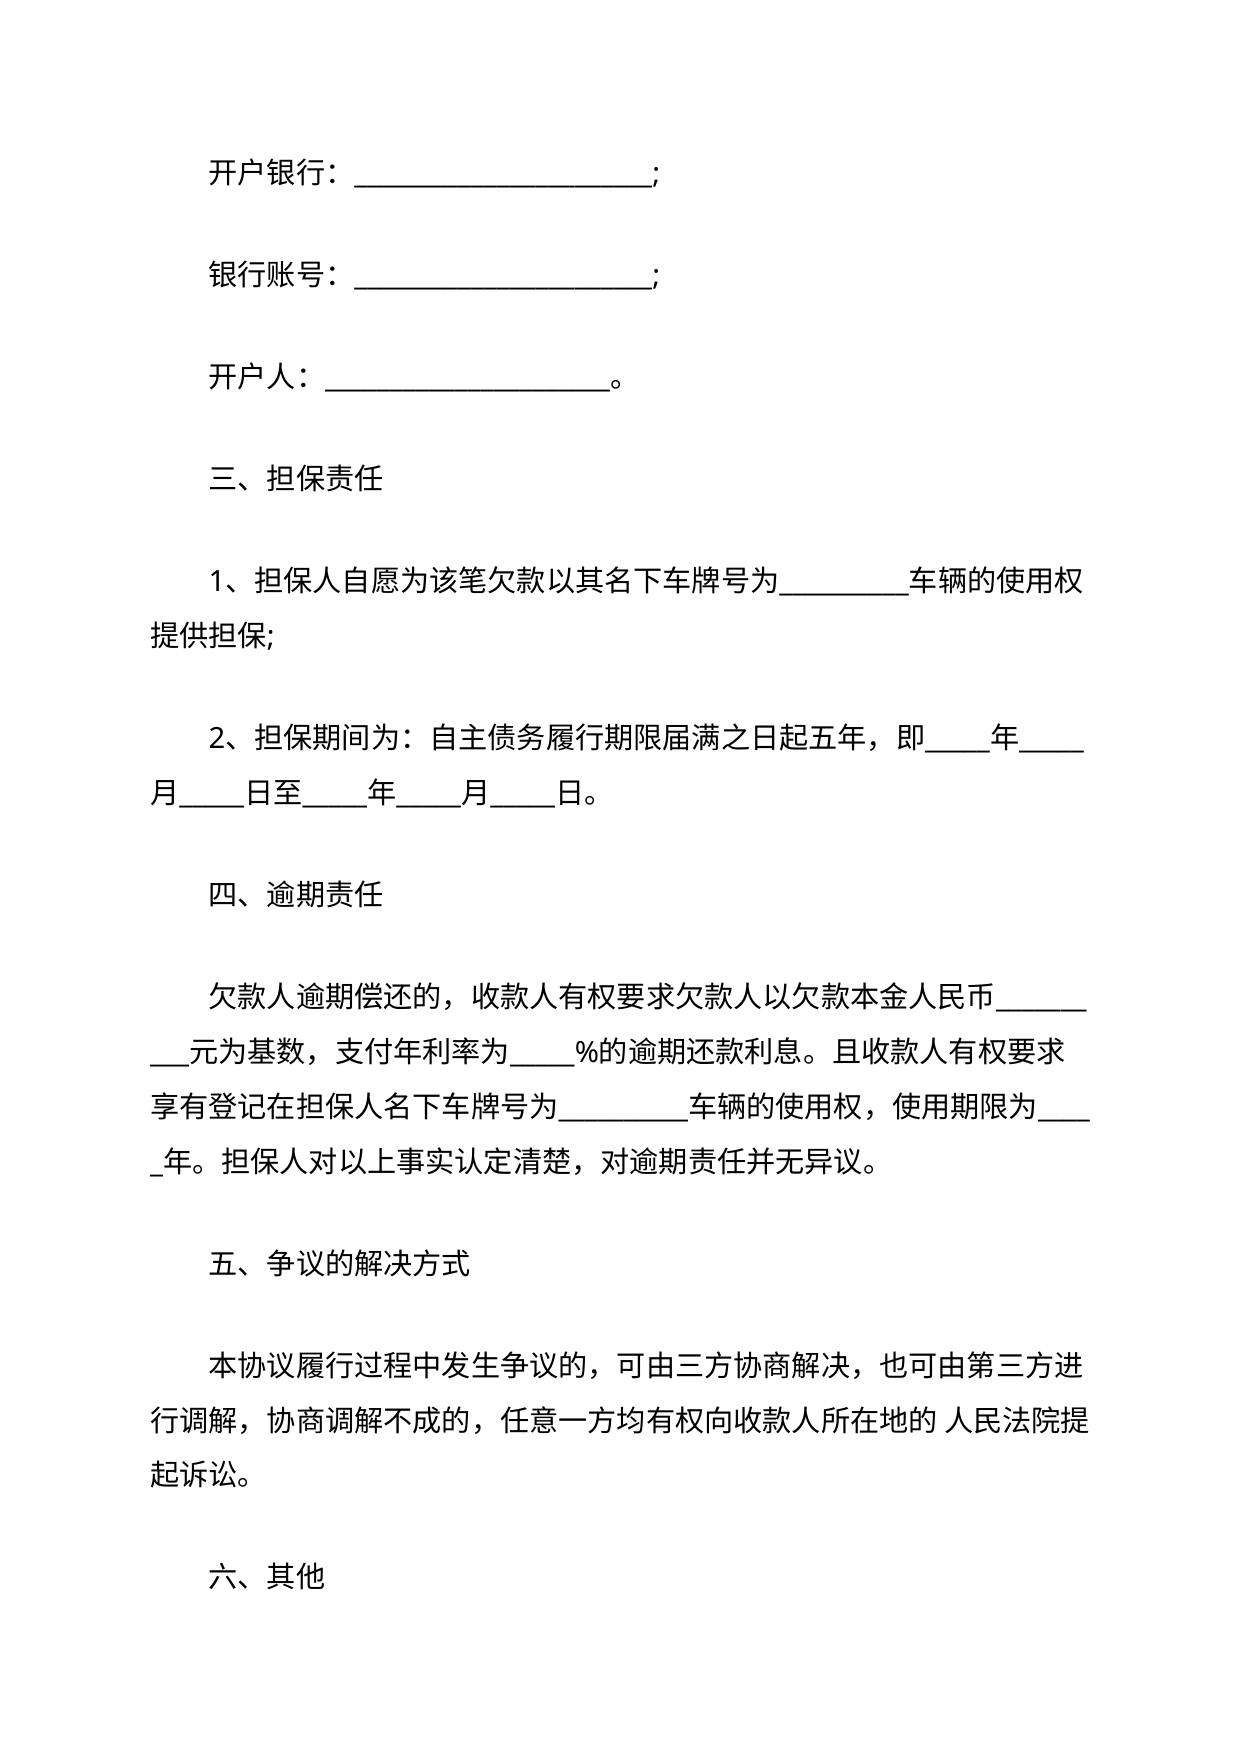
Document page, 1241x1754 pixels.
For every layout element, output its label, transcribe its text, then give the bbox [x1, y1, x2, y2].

text 本协议履行过程中发生争议的，可由三方协商解决，也可由第三方进行调解，协商调解不成的，任意一方均有权向收款人所在地的 人民法院提起诉讼。 [150, 1342, 1090, 1494]
text 开户银行：_______________________; [150, 150, 1090, 192]
text 1、担保人自愿为该笔欠款以其名下车牌号为__________车辆的使用权提供担保; [150, 558, 1090, 655]
text 三、担保责任 [150, 456, 1090, 498]
text 四、逾期责任 [150, 872, 1090, 914]
text 银行账号：_______________________; [150, 252, 1090, 294]
text 欠款人逾期偿还的，收款人有权要求欠款人以欠款本金人民币__________元为基数，支付年利率为_____%的逾期还款利息。且收款人有权要求享有登记在担保人名下车牌号为__________车辆的使用权，使用期限为_____年。担保人对以上事实认定清楚，对逾期责任并无异议。 [150, 973, 1090, 1181]
text 开户人：______________________。 [150, 354, 1090, 396]
text 2、担保期间为：自主债务履行期限届满之日起五年，即_____年_____月_____日至_____年_____月_____日。 [150, 715, 1090, 812]
text 五、争议的解决方式 [150, 1240, 1090, 1283]
text 六、其他 [150, 1554, 1090, 1596]
